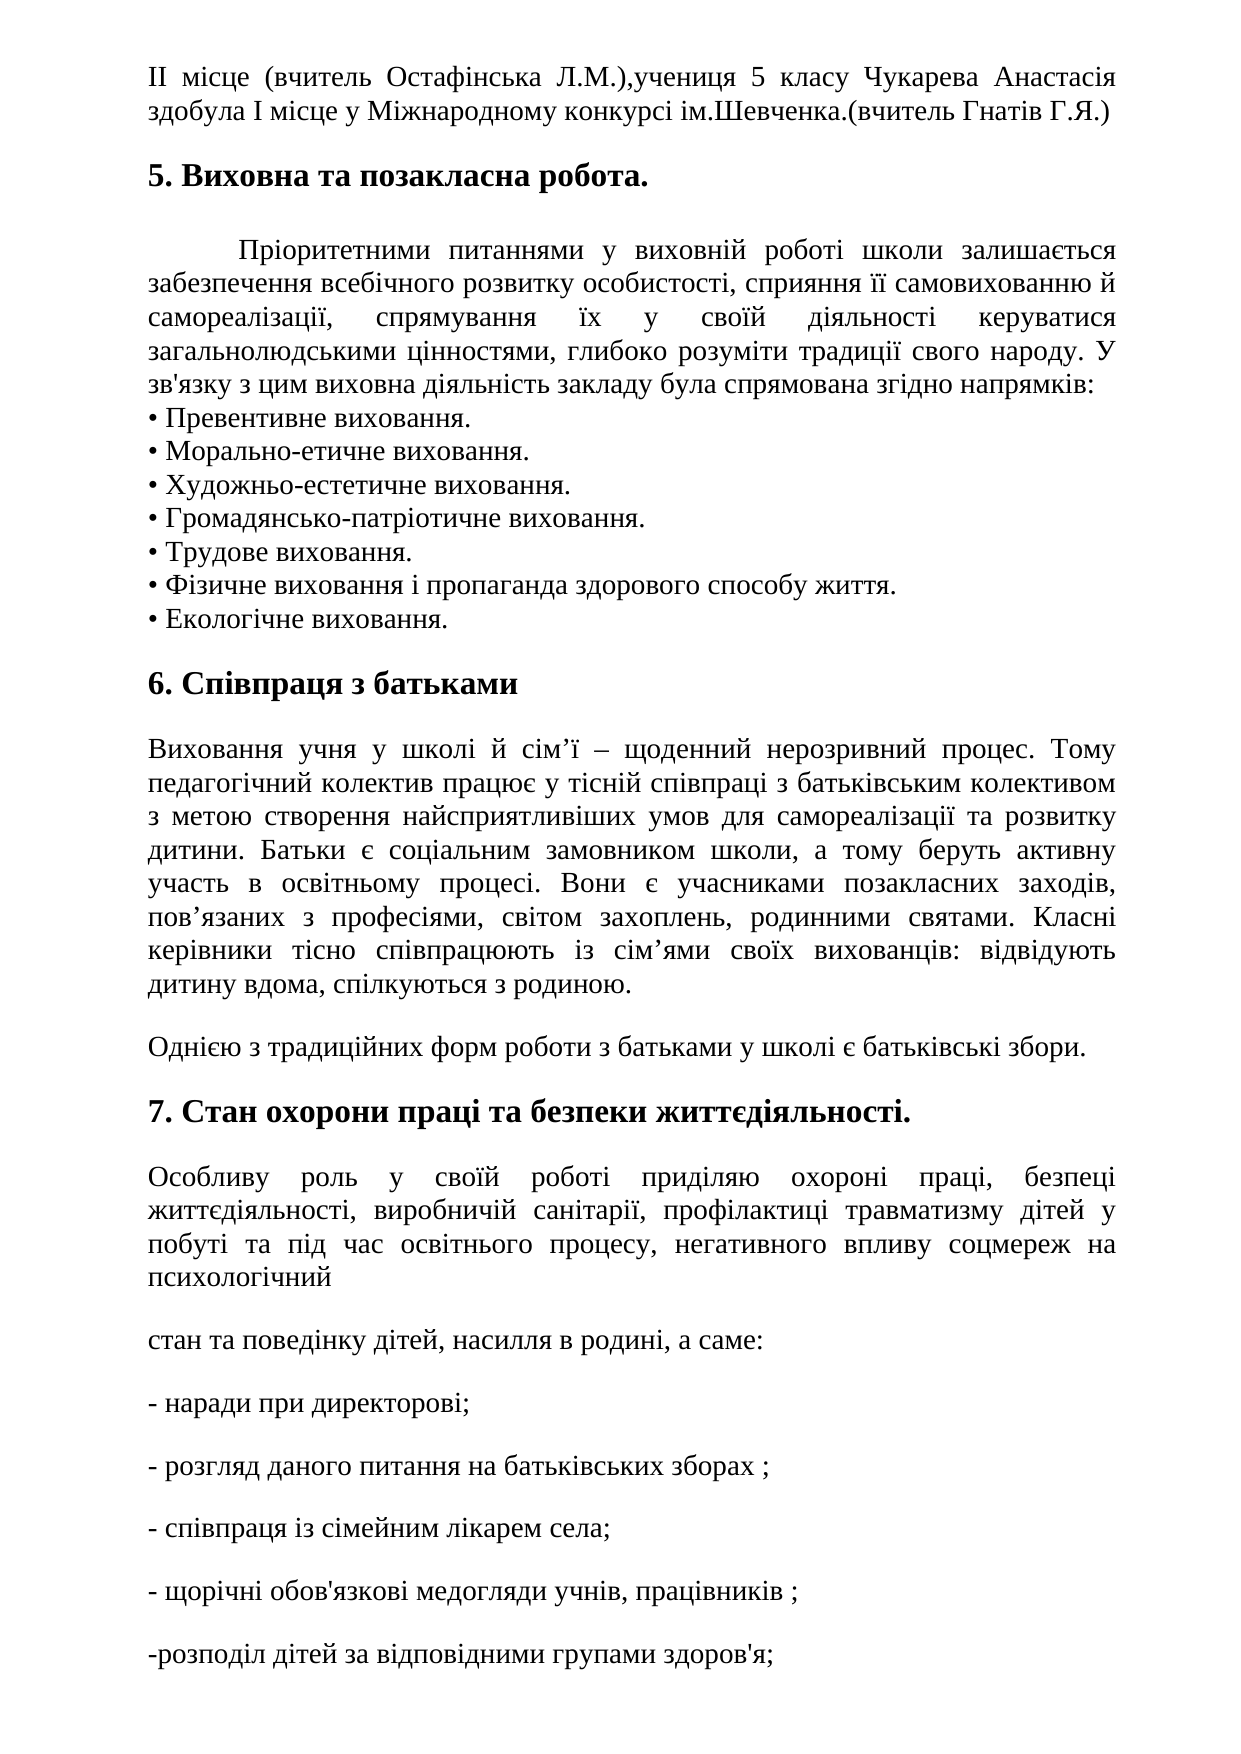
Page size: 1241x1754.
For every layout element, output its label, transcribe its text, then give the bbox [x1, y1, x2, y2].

text • Фізичне виховання і пропаганда здорового способу життя. [148, 567, 1117, 601]
text • Морально-етичне виховання. [148, 433, 1117, 467]
text • Екологічне виховання. [148, 601, 1117, 634]
text Однією з традиційних форм роботи з батьками у школі є батьківські збори. [148, 1029, 1117, 1062]
text • Художньо-естетичне виховання. [148, 467, 1117, 500]
text Пріоритетними питаннями у виховній роботі школи залишається забезпечення всебічного розвитку особистості, сприяння її самовихованню й самореалізації, спрямування їх у своїй діяльності керуватися загальнолюдськими цінностями, глибоко розуміти традиції свого народу. У зв'язку з цим виховна діяльність закладу була спрямована згідно напрямків: [148, 232, 1117, 400]
text стан та поведінку дітей, насилля в родині, а саме: [148, 1322, 1117, 1356]
text Особливу роль у своїй роботі приділяю охороні праці, безпеці життєдіяльності, виробничій санітарії, профілактиці травматизму дітей у побуті та під час освітнього процесу, негативного впливу соцмереж на психологічний [148, 1159, 1117, 1293]
text - співпраця із сімейним лікарем села; [148, 1510, 1117, 1544]
text -розподіл дітей за відповідними групами здоров'я; [148, 1636, 1117, 1669]
text - щорічні обов'язкові медогляди учнів, працівників ; [148, 1573, 1117, 1607]
text - розгляд даного питання на батьківських зборах ; [148, 1448, 1117, 1481]
text 7. Стан охорони праці та безпеки життєдіяльності. [148, 1091, 1117, 1130]
text - наради при директорові; [148, 1385, 1117, 1418]
text 6. Співпраця з батьками [148, 664, 1117, 702]
text 5. Виховна та позакласна робота. [148, 155, 1117, 194]
text • Трудове виховання. [148, 534, 1117, 567]
text Виховання учня у школі й сім’ї – щоденний нерозривний процес. Тому педагогічний колектив працює у тісній співпраці з батьківським колективом з метою створення найсприятливіших умов для самореалізації та розвитку дитини. Батьки є соціальним замовником школи, а тому беруть активну участь в освітньому процесі. Вони є учасниками позакласних заходів, пов’язаних з професіями, світом захоплень, родинними святами. Класні керівники тісно співпрацюють із сім’ями своїх вихованців: відвідують дитину вдома, спілкуються з родиною. [148, 731, 1117, 999]
text • Превентивне виховання. [148, 400, 1117, 433]
text • Громадянсько-патріотичне виховання. [148, 500, 1117, 534]
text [148, 59, 1117, 126]
